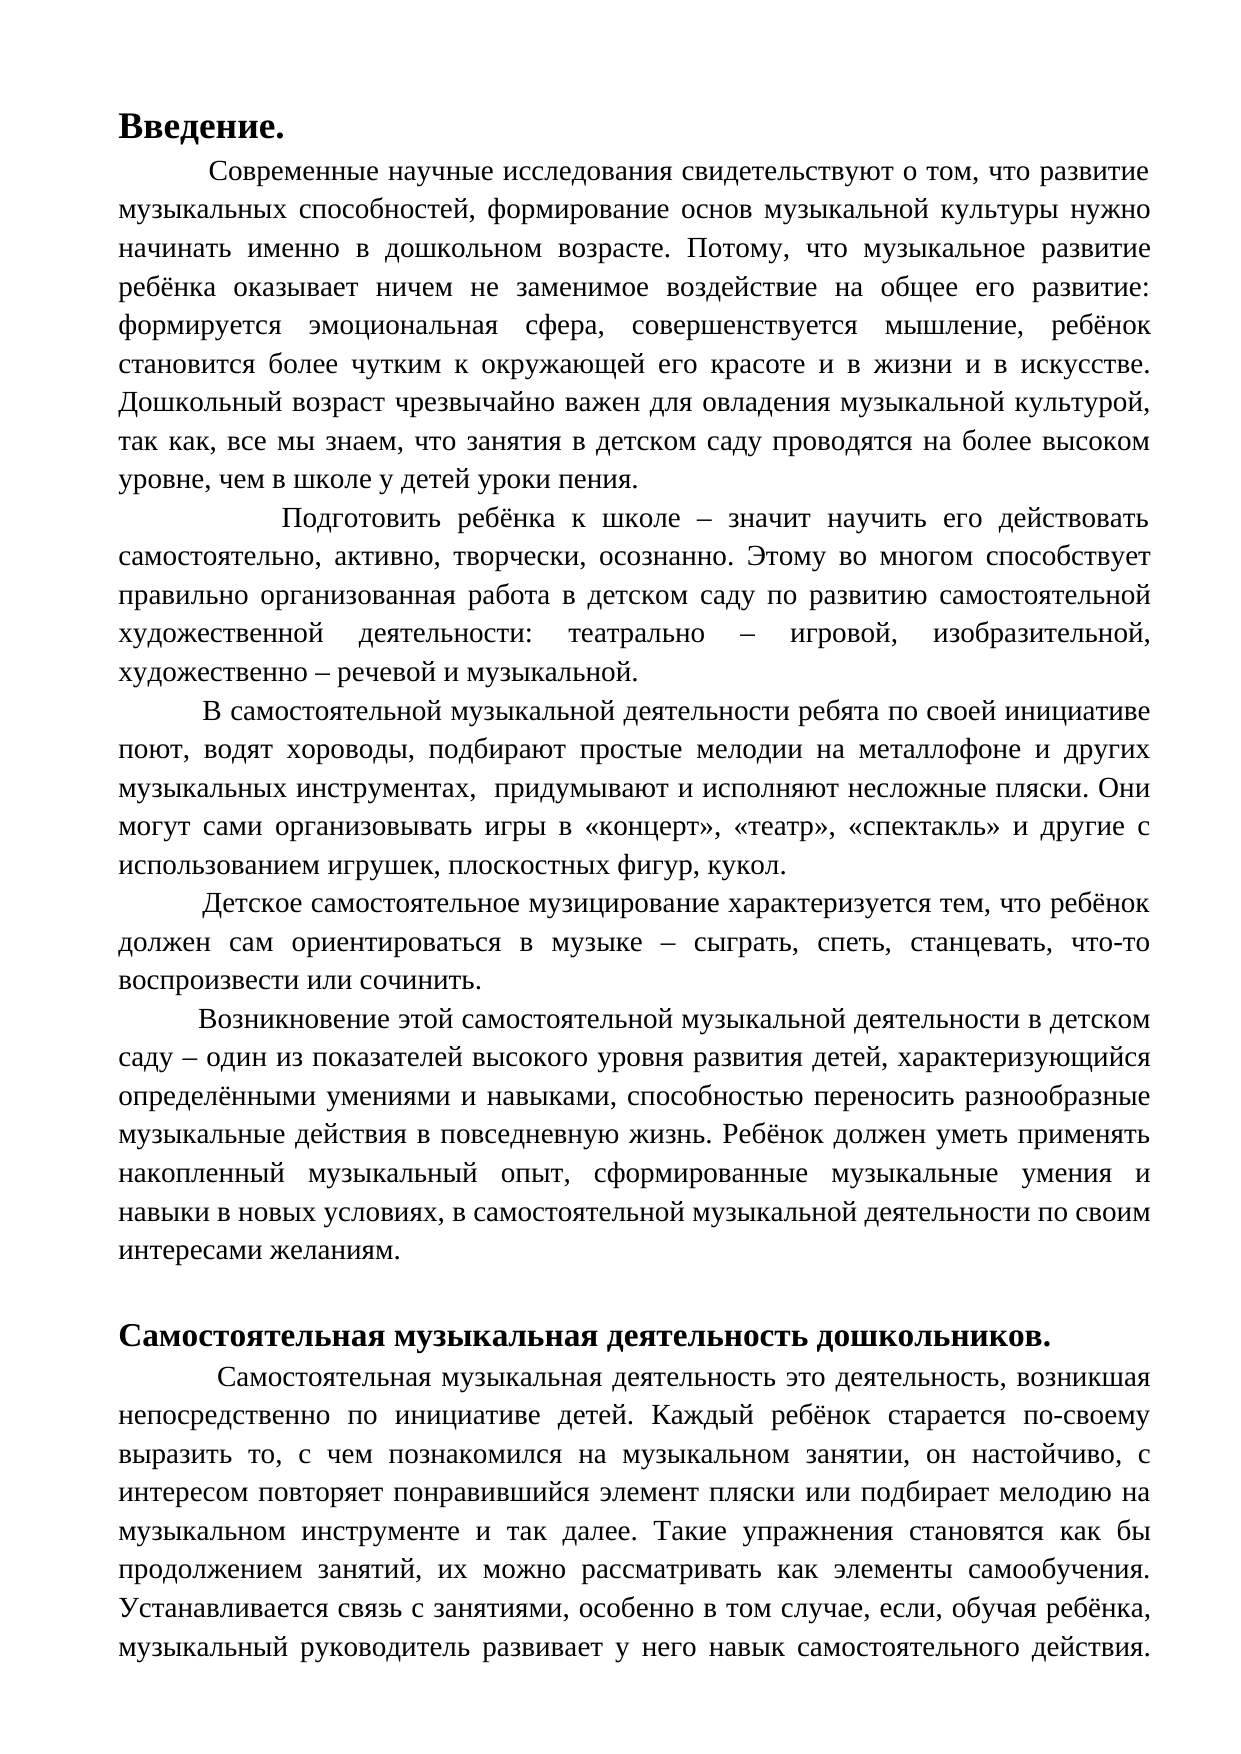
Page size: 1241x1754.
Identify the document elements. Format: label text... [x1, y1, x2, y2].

text Самостоятельная музыкальная деятельность дошкольников. [118, 1315, 1152, 1353]
text Возникновение этой самостоятельной музыкальной деятельности в детском саду – один из показателей высокого уровня развития детей, характеризующийся определёнными умениями и навыками, способностью переносить разнообразные музыкальные действия в повседневную жизнь. Ребёнок должен уметь применять накопленный музыкальный опыт, сформированные музыкальные умения и навыки в новых условиях, в самостоятельной музыкальной деятельности по своим интересами желаниям. [118, 1001, 1152, 1266]
text Современные научные исследования свидетельствуют о том, что развитие музыкальных способностей, формирование основ музыкальной культуры нужно начинать именно в дошкольном возрасте. Потому, что музыкальное развитие ребёнка оказывает ничем не заменимое воздействие на общее его развитие: формируется эмоциональная сфера, совершенствуется мышление, ребёнок становится более чутким к окружающей его красоте и в жизни и в искусстве. Дошкольный возраст чрезвычайно важен для овладения музыкальной культурой, так как, все мы знаем, что занятия в детском саду проводятся на более высоком уровне, чем в школе у детей уроки пения. [118, 153, 1152, 495]
text Детское самостоятельное музицирование характеризуется тем, что ребёнок должен сам ориентироваться в музыке – сыграть, спеть, станцевать, что-то воспроизвести или сочинить. [118, 885, 1152, 996]
text Введение. [118, 103, 1152, 147]
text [118, 1359, 1152, 1662]
text В самостоятельной музыкальной деятельности ребята по своей инициативе поют, водят хороводы, подбирают простые мелодии на металлофоне и других музыкальных инструментах, придумывают и исполняют несложные пляски. Они могут сами организовывать игры в «концерт», «театр», «спектакль» и другие с использованием игрушек, плоскостных фигур, кукол. [118, 693, 1152, 880]
text Подготовить ребёнка к школе – значит научить его действовать самостоятельно, активно, творчески, осознанно. Этому во многом способствует правильно организованная работа в детском саду по развитию самостоятельной художественной деятельности: театрально – игровой, изобразительной, художественно – речевой и музыкальной. [118, 500, 1152, 688]
